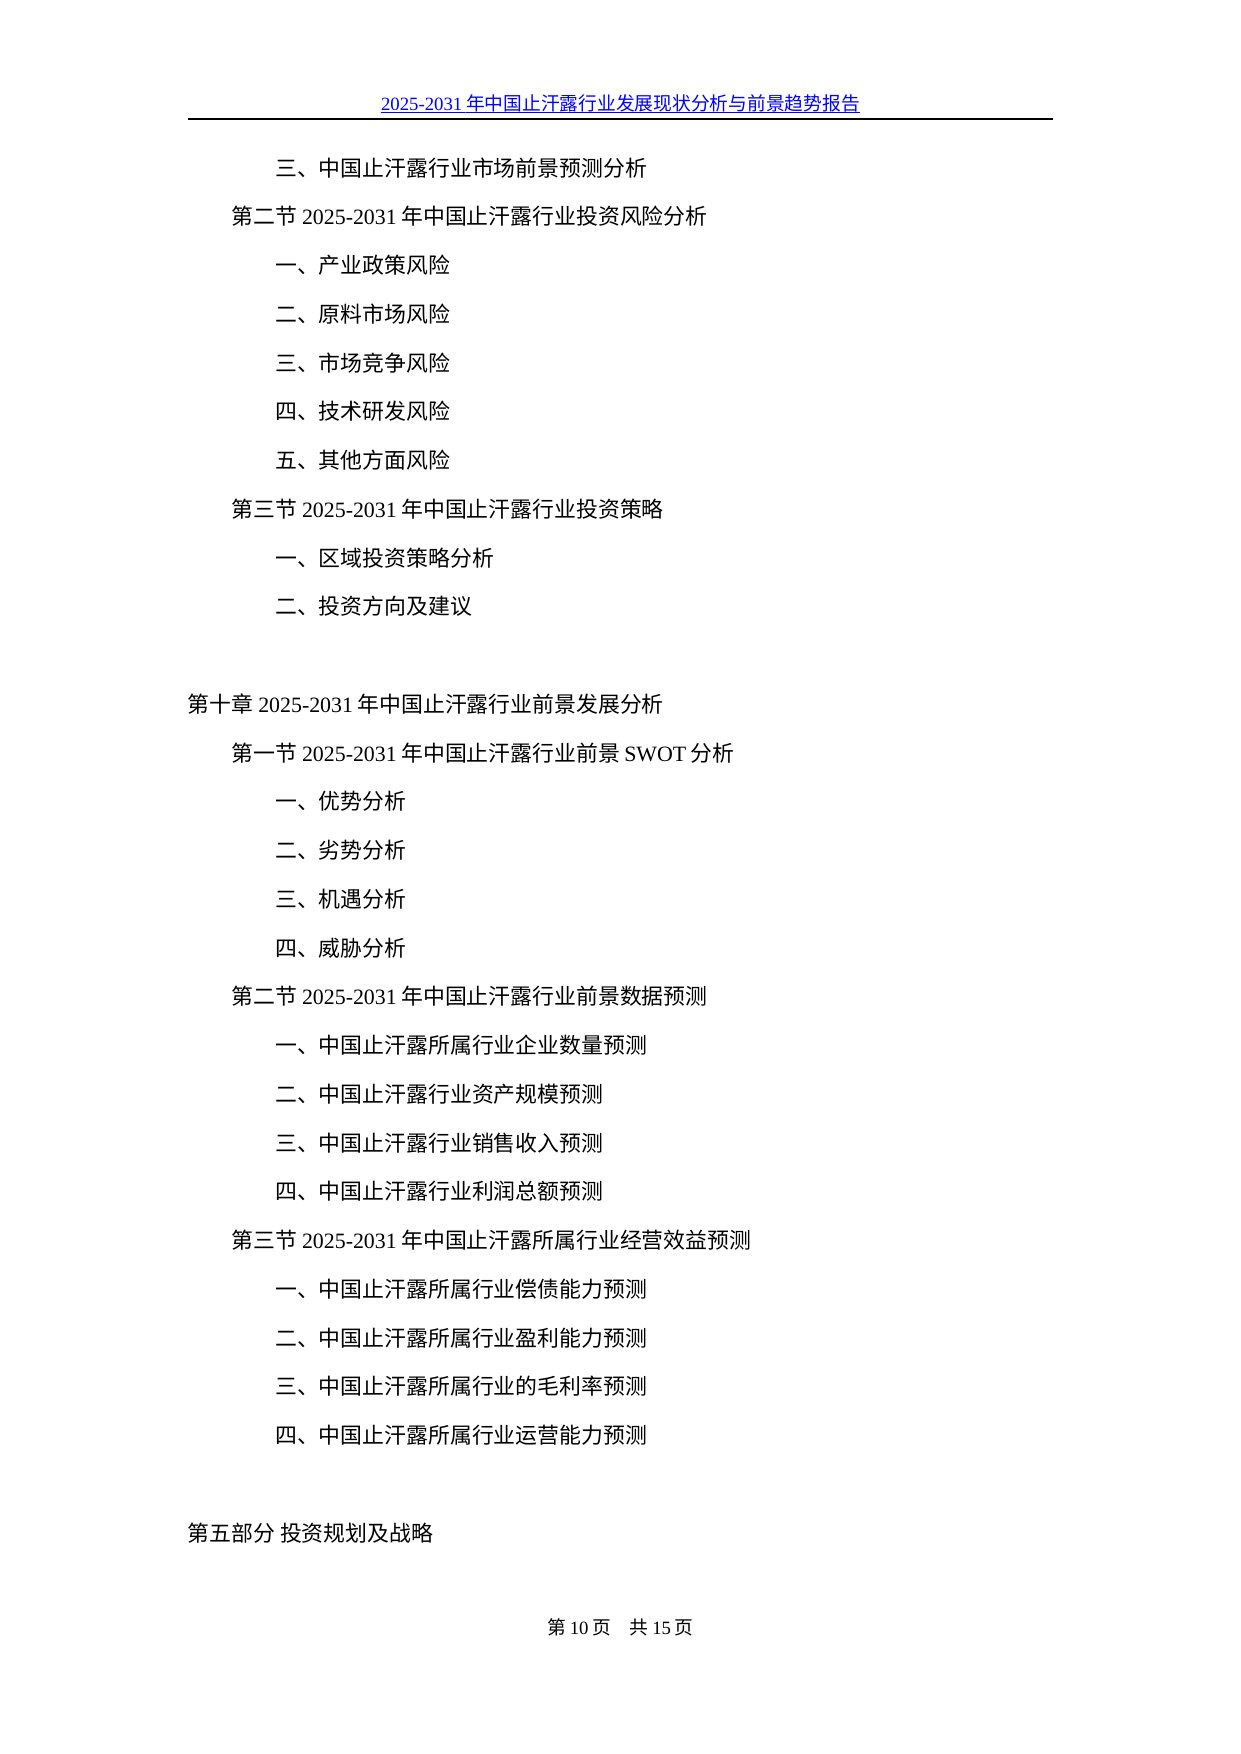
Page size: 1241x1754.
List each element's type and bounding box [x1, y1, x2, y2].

text [187, 150, 1053, 1548]
